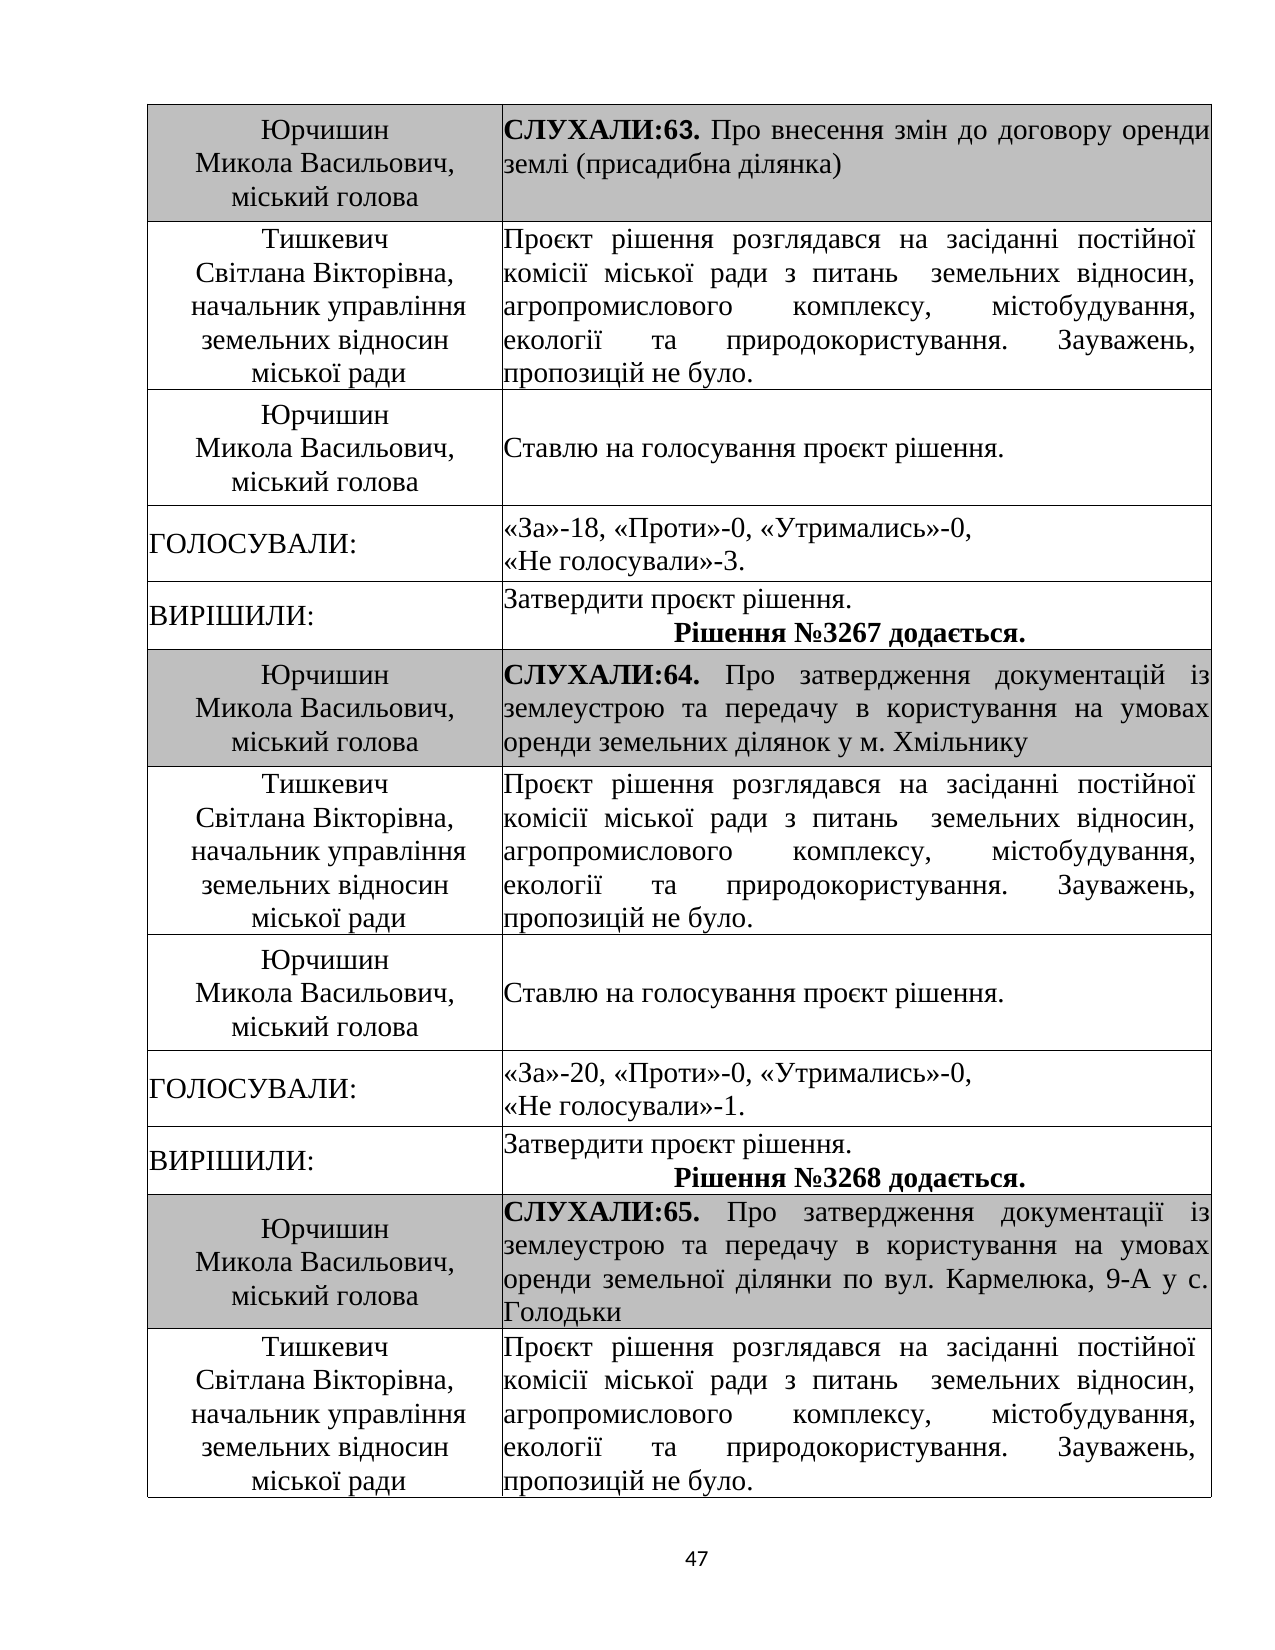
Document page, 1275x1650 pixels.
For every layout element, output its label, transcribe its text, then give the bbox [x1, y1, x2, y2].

table_cell Юрчишин Микола Васильович, міський голова [148, 390, 502, 505]
table_cell ГОЛОСУВАЛИ: [148, 1051, 502, 1126]
table_cell Юрчишин Микола Васильович, міський голова [148, 935, 502, 1050]
table_cell Тишкевич Світлана Вікторівна, начальник управління земельних відносин міської ради [148, 767, 502, 934]
table_cell Юрчишин Микола Васильович, міський голова [148, 650, 502, 766]
table_cell «За»-20, «Проти»-0, «Утримались»-0, «Не голосували»-1. [503, 1051, 1211, 1126]
table_cell СЛУХАЛИ:63. Про внесення змін до договору оренди землі (присадибна ділянка) [503, 105, 1211, 221]
table_cell СЛУХАЛИ:65. Про затвердження документації із землеустрою та передачу в користування на умовах оренди земельної ділянки по вул. Кармелюка, 9-А у с. Голодьки [503, 1195, 1211, 1328]
table_cell ГОЛОСУВАЛИ: [148, 506, 502, 581]
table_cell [148, 105, 502, 221]
table_cell «За»-18, «Проти»-0, «Утримались»-0, «Не голосували»-3. [503, 506, 1211, 581]
table_cell Затвердити проєкт рішення. Рішення №3268 додається. [503, 1127, 1211, 1193]
table_cell Ставлю на голосування проєкт рішення. [503, 390, 1211, 505]
table_cell Тишкевич Світлана Вікторівна, начальник управління земельних відносин міської ради [148, 222, 502, 389]
table_cell Затвердити проєкт рішення. Рішення №3267 додається. [503, 582, 1211, 648]
table_cell Ставлю на голосування проєкт рішення. [503, 935, 1211, 1050]
table_cell ВИРІШИЛИ: [148, 1127, 502, 1193]
table_cell Юрчишин Микола Васильович, міський голова [148, 1195, 502, 1328]
table_cell СЛУХАЛИ:64. Про затвердження документацій із землеустрою та передачу в користування на умовах оренди земельних ділянок у м. Хмільнику [503, 650, 1211, 766]
table_cell ВИРІШИЛИ: [148, 582, 502, 648]
table_cell Тишкевич Світлана Вікторівна, начальник управління земельних відносин міської ради [148, 1329, 502, 1496]
